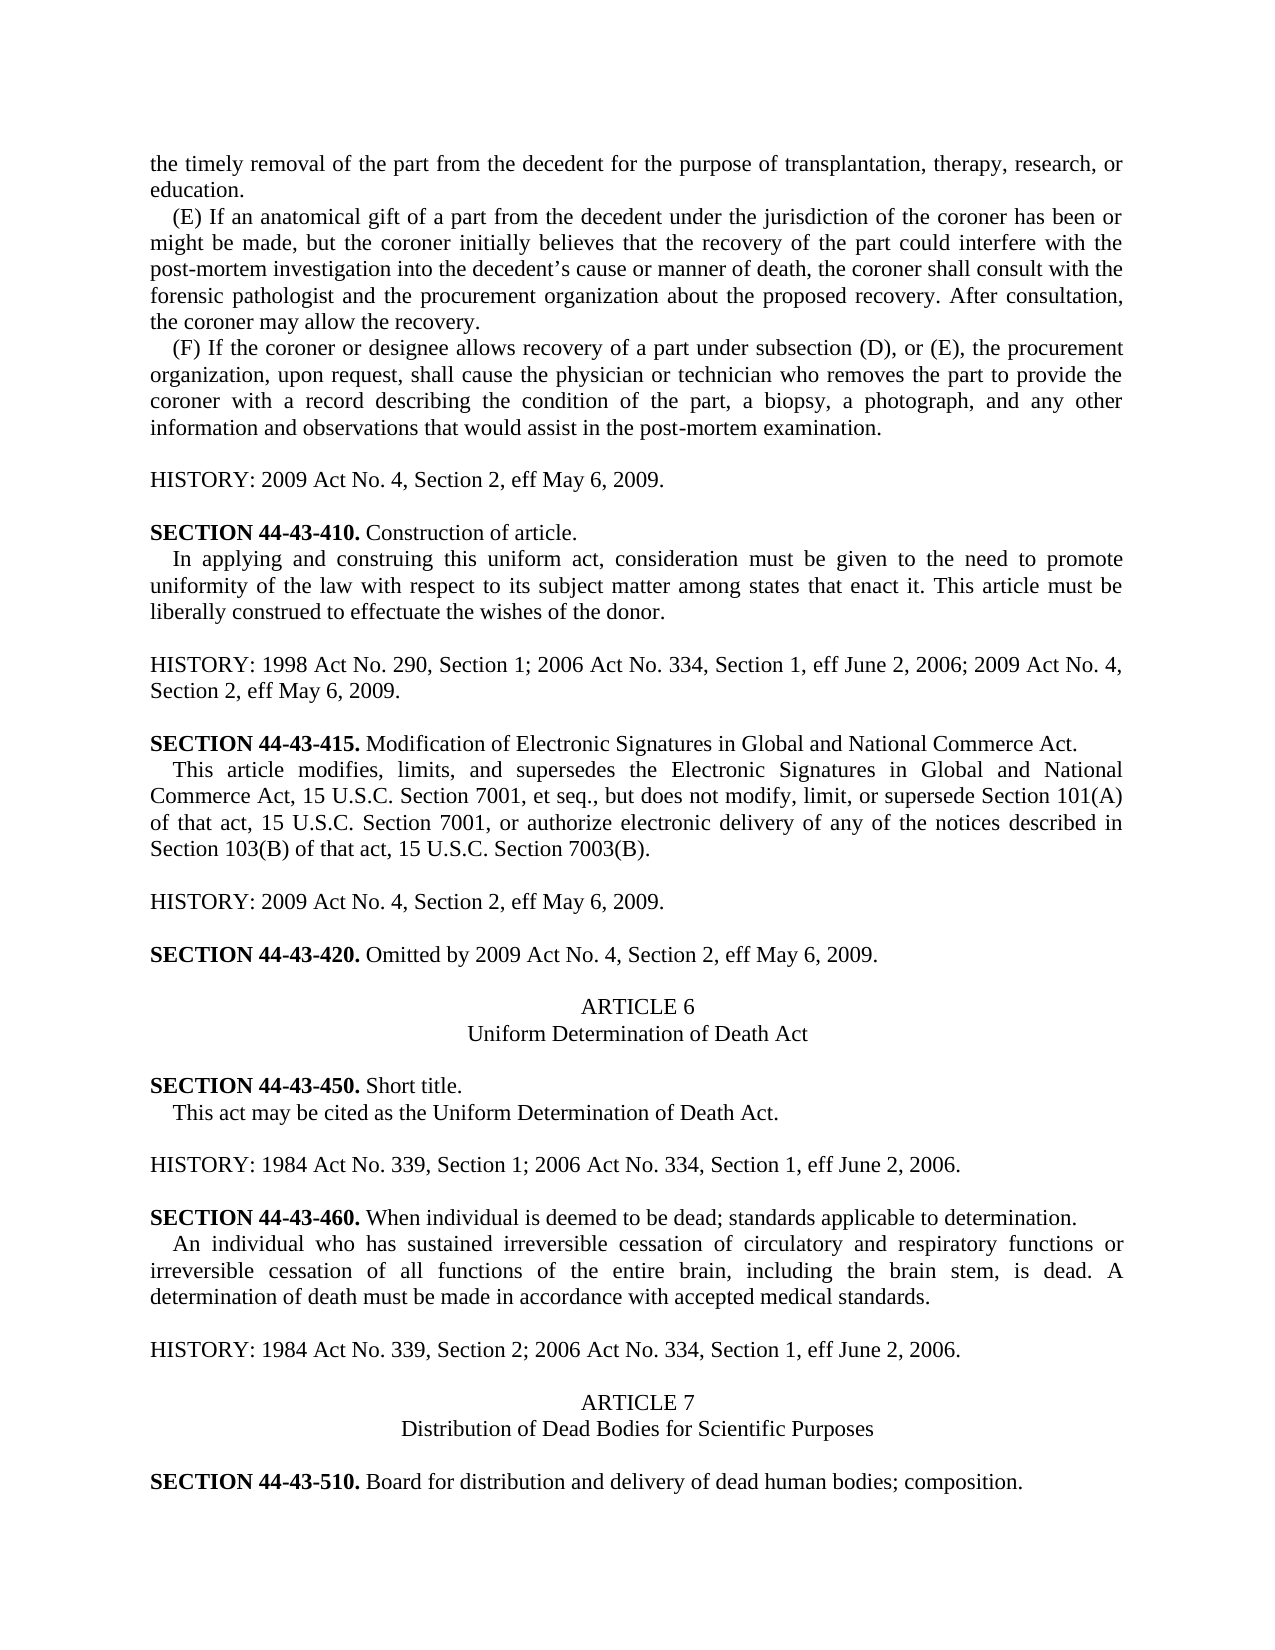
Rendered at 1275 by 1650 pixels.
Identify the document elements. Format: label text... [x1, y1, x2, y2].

text An individual who has sustained irreversible cessation of circulatory and respiratory functions or irreversible cessation of all functions of the entire brain, including the brain stem, is dead. A determination of death must be made in accordance with accepted medical standards. [150, 1231, 1125, 1309]
text HISTORY: 1984 Act No. 339, Section 1; 2006 Act No. 334, Section 1, eff June 2, 2006. [150, 1151, 1125, 1178]
text HISTORY: 2009 Act No. 4, Section 2, eff May 6, 2009. [150, 466, 1125, 493]
text In applying and construing this uniform act, consideration must be given to the need to promote uniformity of the law with respect to its subject matter among states that enact it. This article must be liberally construed to effectuate the wishes of the donor. [150, 545, 1125, 624]
text ARTICLE 6 [150, 993, 1125, 1020]
text (F) If the coroner or designee allows recovery of a part under subsection (D), or (E), the procurement organization, upon request, shall cause the physician or technician who removes the part to provide the coroner with a record describing the condition of the part, a biopsy, a photograph, and any other information and observations that would assist in the post-mortem examination. [150, 334, 1125, 440]
text SECTION 44-43-410. Construction of article. [150, 519, 1125, 545]
text SECTION 44-43-415. Modification of Electronic Signatures in Global and National Commerce Act. [150, 730, 1125, 756]
text (E) If an anatomical gift of a part from the decedent under the jurisdiction of the coroner has been or might be made, but the coroner initially believes that the recovery of the part could interfere with the post-mortem investigation into the decedent’s cause or manner of death, the coroner shall consult with the forensic pathologist and the procurement organization about the proposed recovery. After consultation, the coroner may allow the recovery. [150, 203, 1125, 334]
text Uniform Determination of Death Act [150, 1020, 1125, 1046]
text ARTICLE 7 [150, 1389, 1125, 1415]
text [150, 150, 1125, 203]
text SECTION 44-43-460. When individual is deemed to be dead; standards applicable to determination. [150, 1204, 1125, 1231]
text HISTORY: 2009 Act No. 4, Section 2, eff May 6, 2009. [150, 888, 1125, 914]
text This article modifies, limits, and supersedes the Electronic Signatures in Global and National Commerce Act, 15 U.S.C. Section 7001, et seq., but does not modify, limit, or supersede Section 101(A) of that act, 15 U.S.C. Section 7001, or authorize electronic delivery of any of the notices described in Section 103(B) of that act, 15 U.S.C. Section 7003(B). [150, 756, 1125, 862]
text SECTION 44-43-450. Short title. [150, 1072, 1125, 1099]
text This act may be cited as the Uniform Determination of Death Act. [150, 1099, 1125, 1125]
text HISTORY: 1998 Act No. 290, Section 1; 2006 Act No. 334, Section 1, eff June 2, 2006; 2009 Act No. 4, Section 2, eff May 6, 2009. [150, 651, 1125, 703]
text Distribution of Dead Bodies for Scientific Purposes [150, 1415, 1125, 1441]
text SECTION 44-43-510. Board for distribution and delivery of dead human bodies; composition. [150, 1468, 1125, 1494]
text SECTION 44-43-420. Omitted by 2009 Act No. 4, Section 2, eff May 6, 2009. [150, 941, 1125, 967]
text HISTORY: 1984 Act No. 339, Section 2; 2006 Act No. 334, Section 1, eff June 2, 2006. [150, 1336, 1125, 1362]
